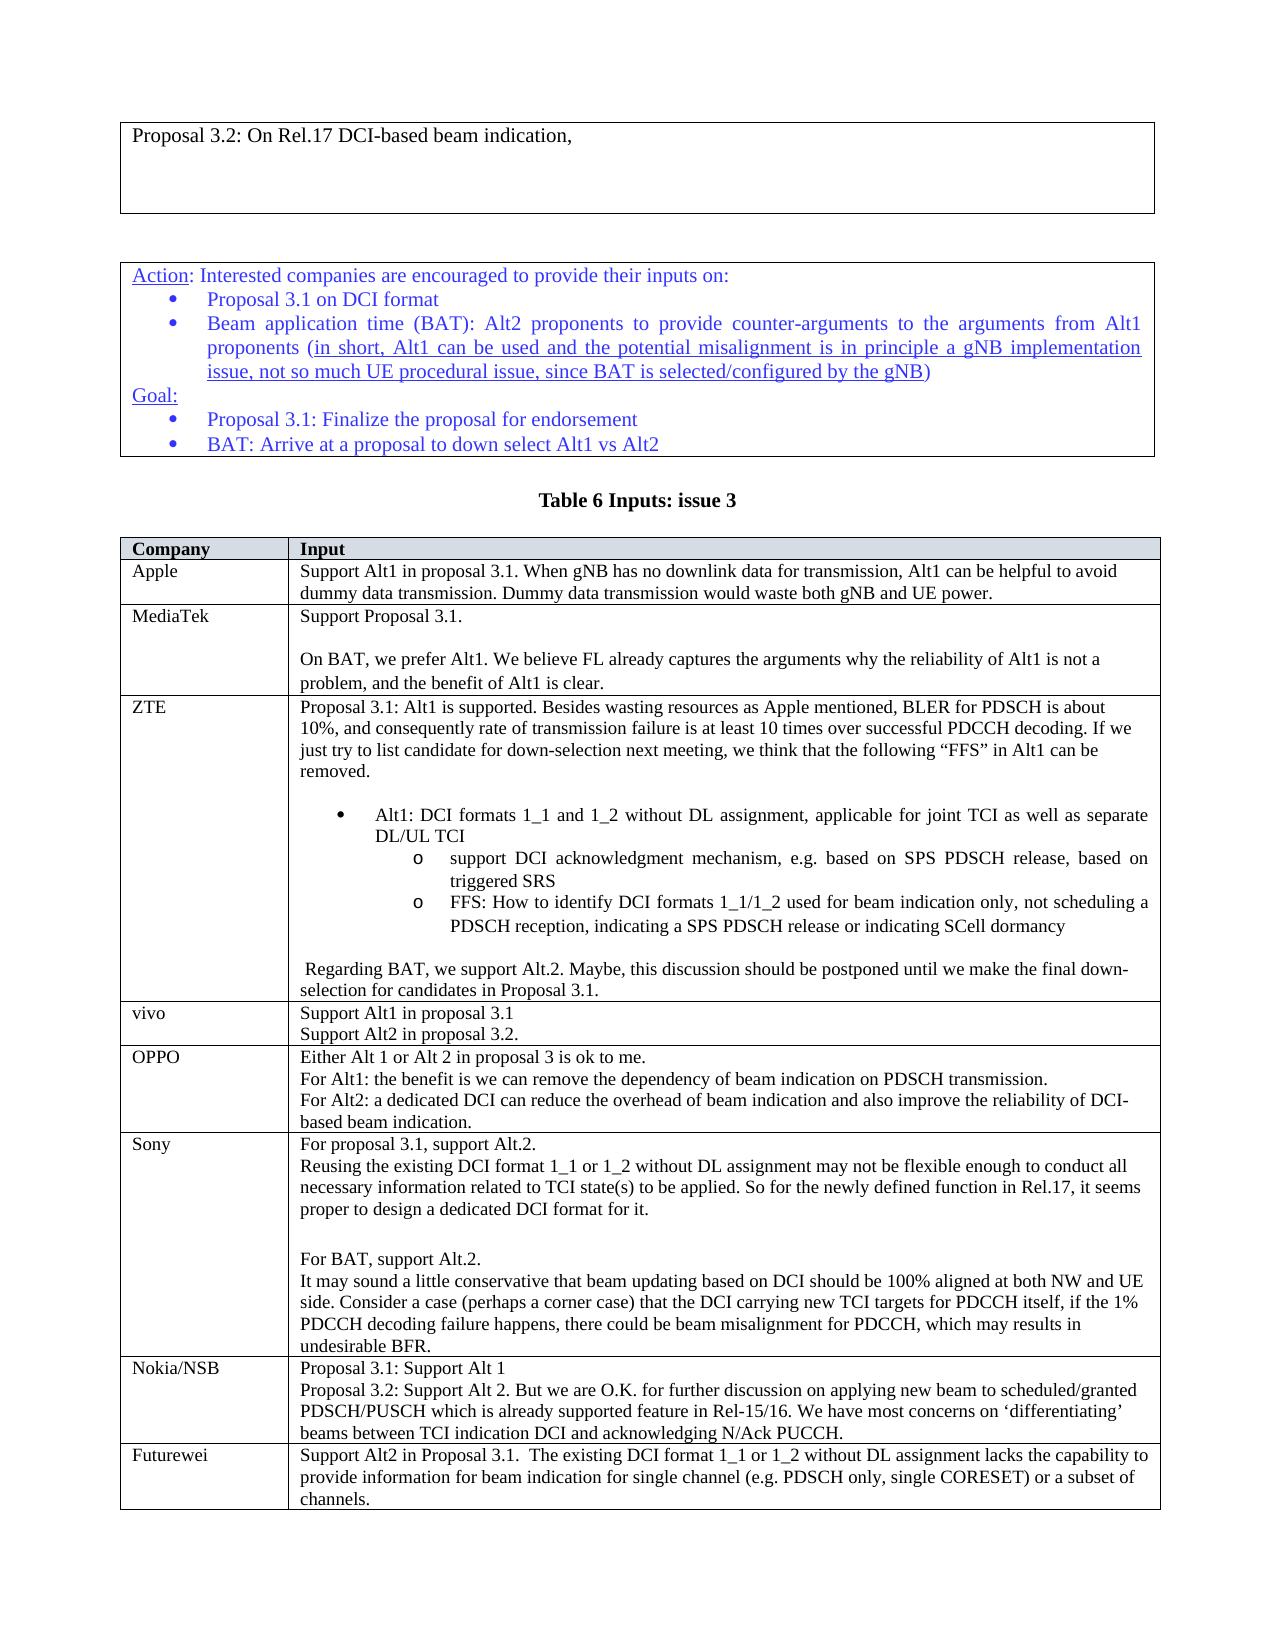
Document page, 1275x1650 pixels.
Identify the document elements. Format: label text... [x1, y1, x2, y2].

table_cell Proposal 3.1: Alt1 is supported. Besides wasting resources as Apple mentioned, BLER for PDSCH is about 10%, and consequently rate of transmission failure is at least 10 times over successful PDCCH decoding. If we just try to list candidate for down-selection next meeting, we think that the following “FFS” in Alt1 can be removed. Alt1: DCI formats 1_1 and 1_2 without DL assignment, applicable for joint TCI as well as separate DL/UL TCI support DCI acknowledgment mechanism, e.g. based on SPS PDSCH release, based on triggered SRS FFS: How to identify DCI formats 1_1/1_2 used for beam indication only, not scheduling a PDSCH reception, indicating a SPS PDSCH release or indicating SCell dormancy Regarding BAT, we support Alt.2. Maybe, this discussion should be postponed until we make the final down-selection for candidates in Proposal 3.1. [289, 696, 1160, 1001]
table_header Company [121, 538, 288, 559]
table_cell Futurewei [121, 1444, 288, 1509]
text Table 6 Inputs: issue 3 [120, 481, 1155, 519]
table_cell Sony [121, 1133, 288, 1356]
table_header Input [289, 538, 1160, 559]
table_cell ZTE [121, 696, 288, 1001]
table_cell Either Alt 1 or Alt 2 in proposal 3 is ok to me. For Alt1: the benefit is we can remove the dependency of beam indication on PDSCH transmission. For Alt2: a dedicated DCI can reduce the overhead of beam indication and also improve the reliability of DCI-based beam indication. [289, 1046, 1160, 1132]
table_cell For proposal 3.1, support Alt.2. Reusing the existing DCI format 1_1 or 1_2 without DL assignment may not be flexible enough to conduct all necessary information related to TCI state(s) to be applied. So for the newly defined function in Rel.17, it seems proper to design a dedicated DCI format for it. For BAT, support Alt.2. It may sound a little conservative that beam updating based on DCI should be 100% aligned at both NW and UE side. Consider a case (perhaps a corner case) that the DCI carrying new TCI targets for PDCCH itself, if the 1% PDCCH decoding failure happens, there could be beam misalignment for PDCCH, which may results in undesirable BFR. [289, 1133, 1160, 1356]
table_cell MediaTek [121, 605, 288, 695]
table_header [121, 123, 1154, 213]
table_cell Support Alt2 in Proposal 3.1. The existing DCI format 1_1 or 1_2 without DL assignment lacks the capability to provide information for beam indication for single channel (e.g. PDSCH only, single CORESET) or a subset of channels. [289, 1444, 1160, 1509]
table_cell Nokia/NSB [121, 1357, 288, 1443]
table_cell vivo [121, 1002, 288, 1045]
table_cell Support Alt1 in proposal 3.1 Support Alt2 in proposal 3.2. [289, 1002, 1160, 1045]
table_cell OPPO [121, 1046, 288, 1132]
table_cell Support Alt1 in proposal 3.1. When gNB has no downlink data for transmission, Alt1 can be helpful to avoid dummy data transmission. Dummy data transmission would waste both gNB and UE power. [289, 560, 1160, 603]
table_cell Proposal 3.1: Support Alt 1 Proposal 3.2: Support Alt 2. But we are O.K. for further discussion on applying new beam to scheduled/granted PDSCH/PUSCH which is already supported feature in Rel-15/16. We have most concerns on ‘differentiating’ beams between TCI indication DCI and acknowledging N/Ack PUCCH. [289, 1357, 1160, 1443]
table_cell Support Proposal 3.1. On BAT, we prefer Alt1. We believe FL already captures the arguments why the reliability of Alt1 is not a problem, and the benefit of Alt1 is clear. [289, 605, 1160, 695]
table_cell Apple [121, 560, 288, 603]
table_header Action: Interested companies are encouraged to provide their inputs on: Proposal 3.1 on DCI format Beam application time (BAT): Alt2 proponents to provide counter-arguments to the arguments from Alt1 proponents (in short, Alt1 can be used and the potential misalignment is in principle a gNB implementation issue, not so much UE procedural issue, since BAT is selected/configured by the gNB) Goal: Proposal 3.1: Finalize the proposal for endorsement BAT: Arrive at a proposal to down select Alt1 vs Alt2 [121, 263, 1154, 456]
